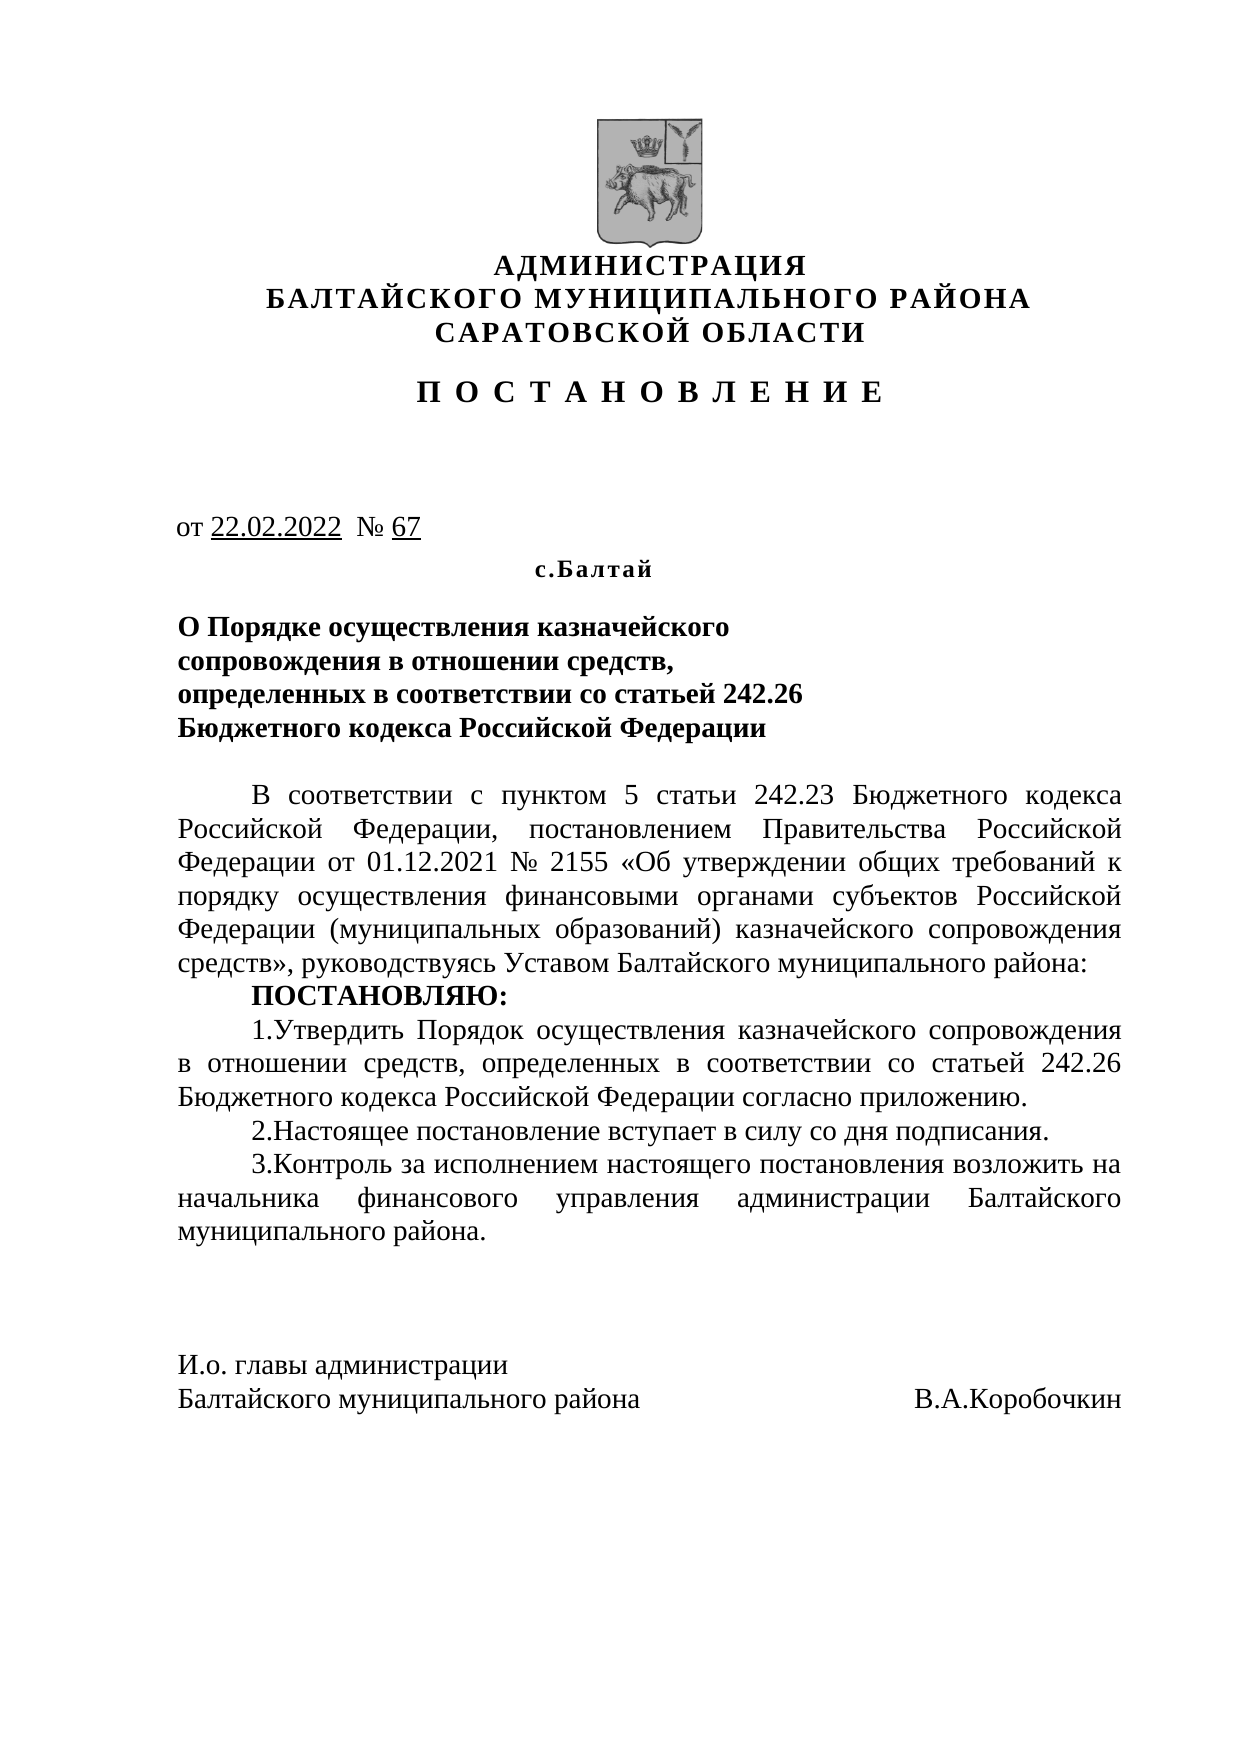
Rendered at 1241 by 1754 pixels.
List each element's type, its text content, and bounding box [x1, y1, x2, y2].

text с.Балтай [177, 554, 1122, 583]
text сопровождения в отношении средств, [177, 643, 1122, 677]
text 2.Настоящее постановление вступает в силу со дня подписания. [177, 1113, 1122, 1146]
text определенных в соответствии со статьей 242.26 [177, 677, 1122, 710]
text БАЛТАЙСКОГО МУНИЦИПАЛЬНОГО РАЙОНА САРАТОВСКОЙ ОБЛАСТИ [177, 281, 1122, 348]
text П О С Т А Н О В Л Е Н И Е [177, 373, 1122, 409]
text И.о. главы администрации [177, 1347, 1122, 1381]
text 1.Утвердить Порядок осуществления казначейского сопровождения в отношении средств, определенных в соответствии со статьей 242.26 Бюджетного кодекса Российской Федерации согласно приложению. [177, 1012, 1122, 1113]
text Балтайского муниципального района В.А.Коробочкин [177, 1381, 1122, 1414]
text В соответствии с пунктом 5 статьи 242.23 Бюджетного кодекса Российской Федерации, постановлением Правительства Российской Федерации от 01.12.2021 № 2155 «Об утверждении общих требований к порядку осуществления финансовыми органами субъектов Российской Федерации (муниципальных образований) казначейского сопровождения средств», руководствуясь Уставом Балтайского муниципального района: [177, 777, 1122, 978]
text О Порядке осуществления казначейского [177, 609, 1122, 643]
text ПОСТАНОВЛЯЮ: [177, 978, 1122, 1012]
text АДМИНИСТРАЦИЯ [177, 248, 1122, 281]
picture [597, 118, 703, 248]
text 3.Контроль за исполнением настоящего постановления возложить на начальника финансового управления администрации Балтайского муниципального района. [177, 1146, 1122, 1247]
text Бюджетного кодекса Российской Федерации [177, 710, 1122, 744]
